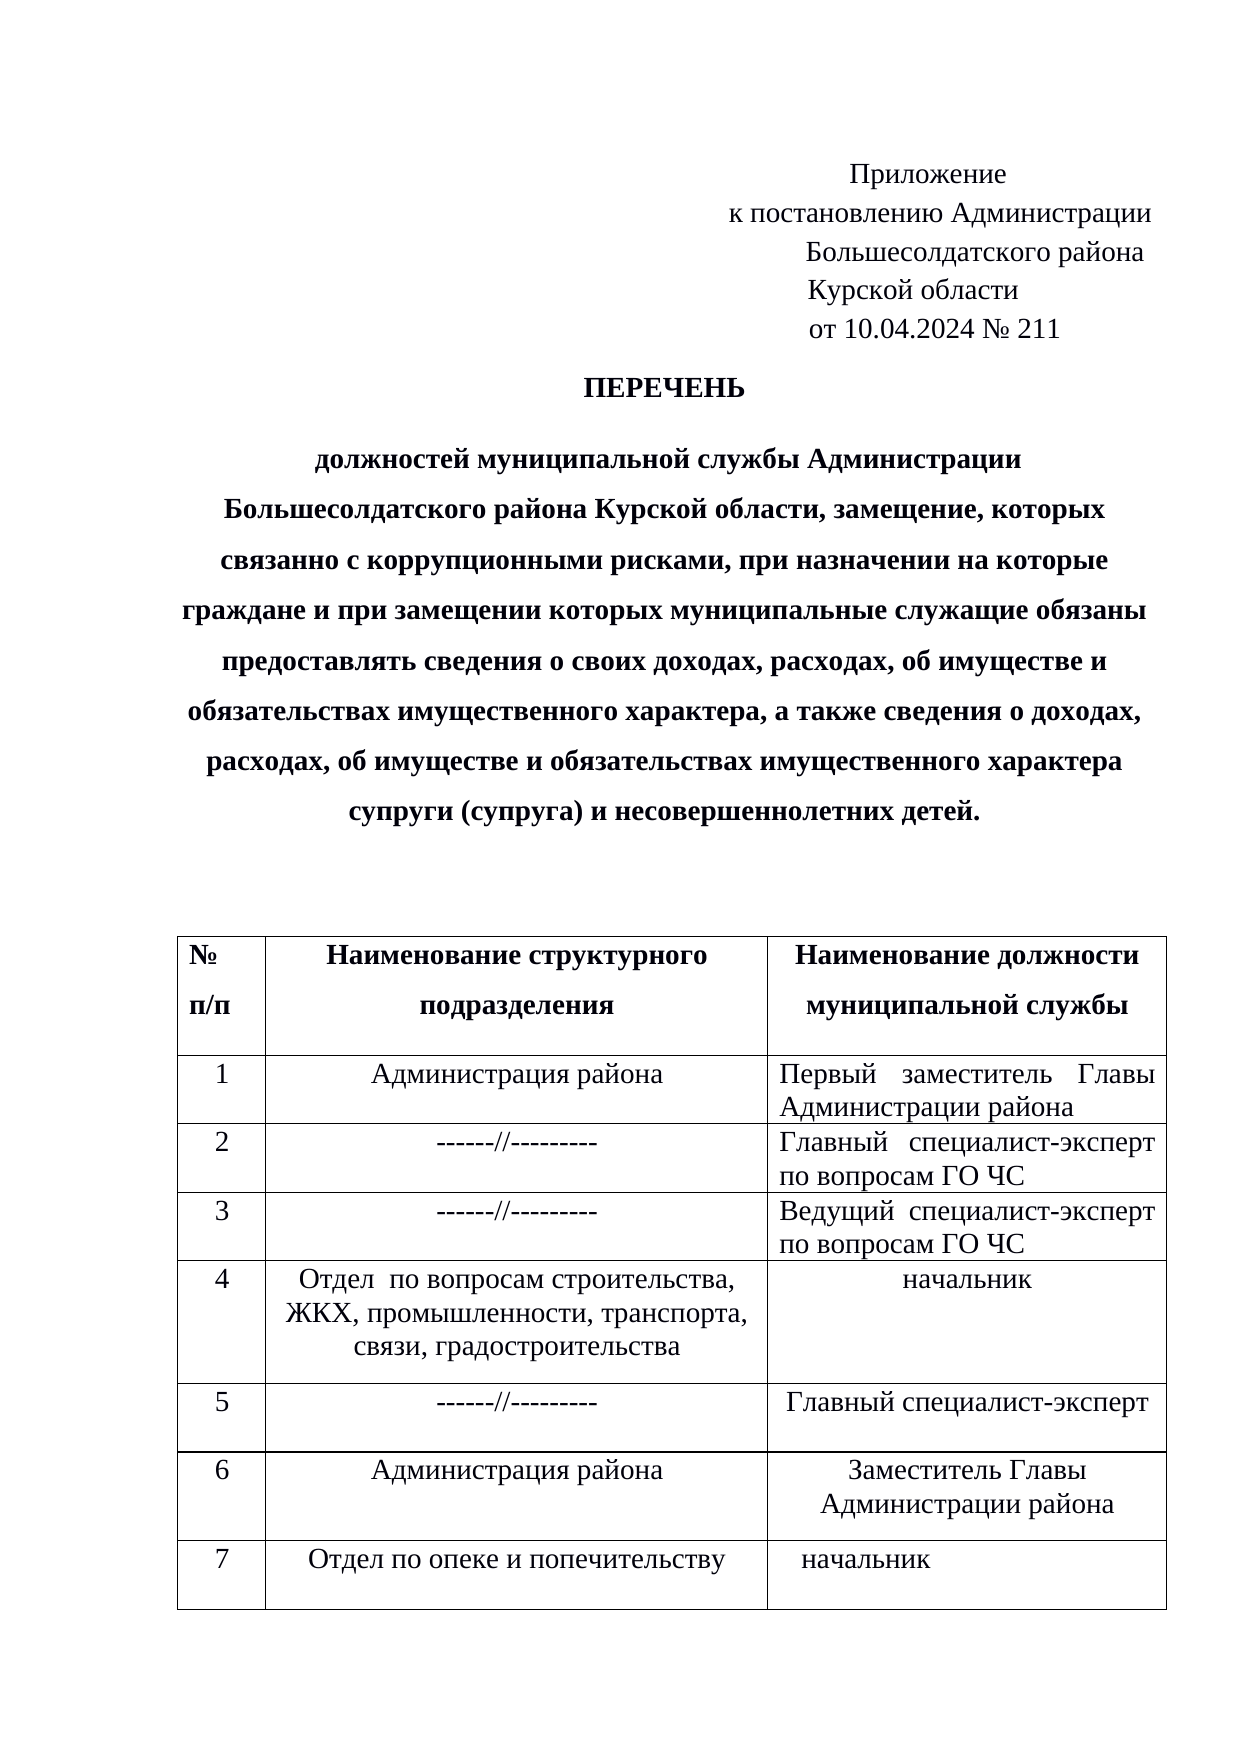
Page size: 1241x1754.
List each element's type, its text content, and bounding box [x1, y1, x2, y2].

table_cell ------//--------- [266, 1384, 767, 1451]
table_cell Администрация района [266, 1056, 767, 1123]
table_cell Заместитель Главы Администрации района [768, 1453, 1166, 1540]
table_cell Первый заместитель Главы Администрации района [768, 1056, 1166, 1123]
table_cell 6 [178, 1453, 265, 1540]
table_cell Ведущий специалист-эксперт по вопросам ГО ЧС [768, 1193, 1166, 1260]
text должностей муниципальной службы Администрации Большесолдатского района Курской области, замещение, которых связанно с коррупционными рисками, при назначении на которые граждане и при замещении которых муниципальные служащие обязаны предоставлять сведения о своих доходах, расходах, об имуществе и обязательствах имущественного характера, а также сведения о доходах, расходах, об имуществе и обязательствах имущественного характера супруги (супруга) и несовершеннолетних детей. [177, 441, 1152, 827]
list от 10.04.2024 № 211 [177, 311, 1152, 344]
table_cell 2 [178, 1124, 265, 1192]
table_cell Отдел по вопросам строительства, ЖКХ, промышленности, транспорта, связи, градостроительства [266, 1261, 767, 1383]
table_cell 7 [178, 1541, 265, 1609]
table_cell ------//--------- [266, 1124, 767, 1192]
table_cell Администрация района [266, 1453, 767, 1540]
table_cell Главный специалист-эксперт по вопросам ГО ЧС [768, 1124, 1166, 1192]
table_cell 4 [178, 1261, 265, 1383]
table_header № п/п [178, 937, 265, 1055]
list Курской области [177, 272, 1152, 306]
table_cell начальник [768, 1541, 1166, 1609]
table_cell начальник [768, 1261, 1166, 1383]
text ПЕРЕЧЕНЬ [177, 370, 1152, 404]
table_cell ------//--------- [266, 1193, 767, 1260]
table_cell 5 [178, 1384, 265, 1451]
table_cell 3 [178, 1193, 265, 1260]
table_header Наименование структурного подразделения [266, 937, 767, 1055]
list к постановлению Администрации [177, 195, 1152, 229]
list Приложение [177, 157, 1152, 190]
table_cell Отдел по опеке и попечительству [266, 1541, 767, 1609]
list Большесолдатского района [177, 234, 1152, 267]
table_cell 1 [178, 1056, 265, 1123]
table_header Наименование должности муниципальной службы [768, 937, 1166, 1055]
table_cell Главный специалист-эксперт [768, 1384, 1166, 1451]
